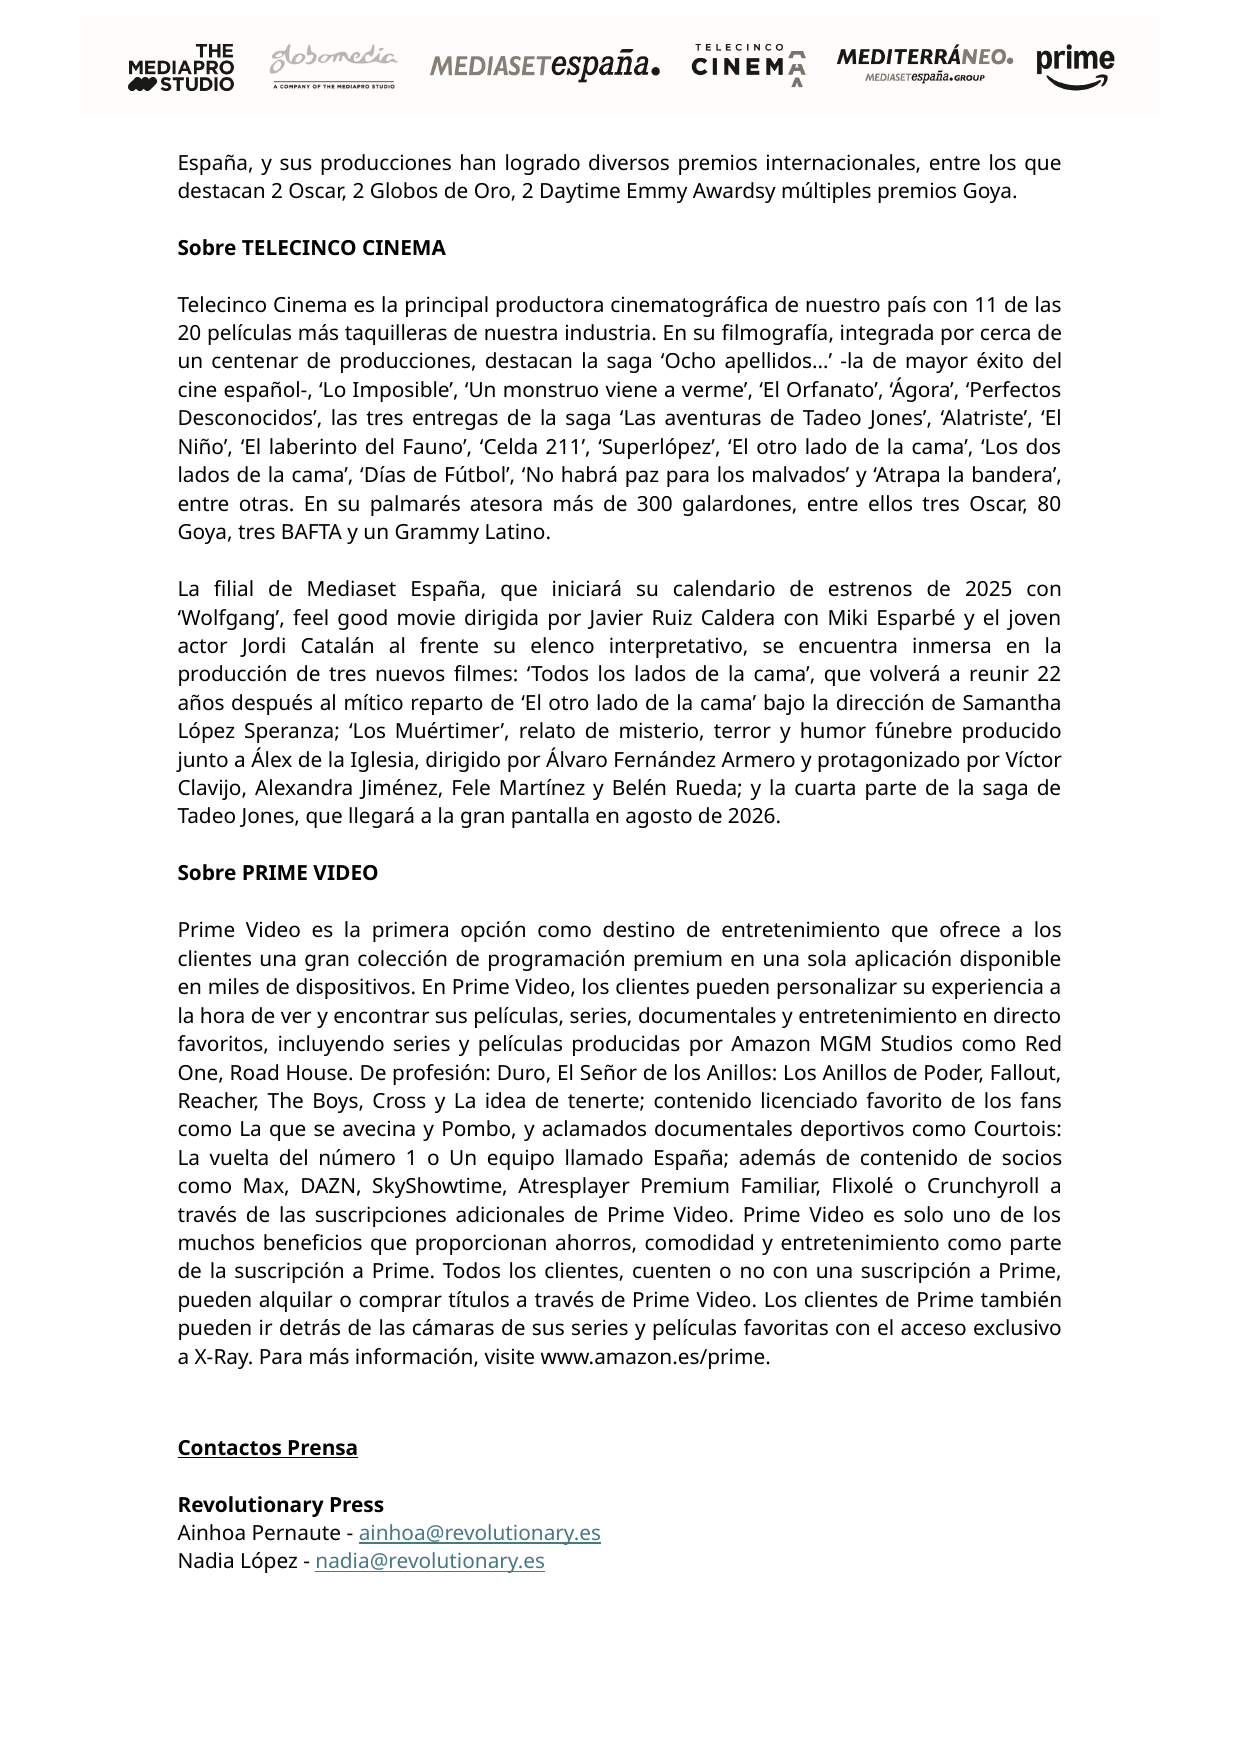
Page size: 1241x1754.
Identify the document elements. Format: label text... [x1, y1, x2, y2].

text Sobre PRIME VIDEO [177, 858, 1063, 887]
text Nadia López - nadia@revolutionary.es [177, 1547, 1063, 1575]
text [177, 148, 1063, 204]
text Telecinco Cinema es la principal productora cinematográfica de nuestro país con 11 de las 20 películas más taquilleras de nuestra industria. En su filmografía, integrada por cerca de un centenar de producciones, destacan la saga ‘Ocho apellidos…’ -la de mayor éxito del cine español-, ‘Lo Imposible’, ‘Un monstruo viene a verme’, ‘El Orfanato’, ‘Ágora’, ‘Perfectos Desconocidos’, las tres entregas de la saga ‘Las aventuras de Tadeo Jones’, ‘Alatriste’, ‘El Niño’, ‘El laberinto del Fauno’, ‘Celda 211’, ‘Superlópez’, ‘El otro lado de la cama’, ‘Los dos lados de la cama’, ‘Días de Fútbol’, ‘No habrá paz para los malvados’ y ‘Atrapa la bandera’, entre otras. En su palmarés atesora más de 300 galardones, entre ellos tres Oscar, 80 Goya, tres BAFTA y un Grammy Latino. [177, 290, 1063, 546]
text Contactos Prensa [177, 1433, 1063, 1461]
text La filial de Mediaset España, que iniciará su calendario de estrenos de 2025 con ‘Wolfgang’, feel good movie dirigida por Javier Ruiz Caldera con Miki Esparbé y el joven actor Jordi Catalán al frente su elenco interpretativo, se encuentra inmersa en la producción de tres nuevos filmes: ‘Todos los lados de la cama’, que volverá a reunir 22 años después al mítico reparto de ‘El otro lado de la cama’ bajo la dirección de Samantha López Speranza; ‘Los Muértimer’, relato de misterio, terror y humor fúnebre producido junto a Álex de la Iglesia, dirigido por Álvaro Fernández Armero y protagonizado por Víctor Clavijo, Alexandra Jiménez, Fele Martínez y Belén Rueda; y la cuarta parte de la saga de Tadeo Jones, que llegará a la gran pantalla en agosto de 2026. [177, 574, 1063, 830]
picture [81, 17, 1162, 116]
text Ainhoa Pernaute - ainhoa@revolutionary.es [177, 1518, 1063, 1547]
text Prime Video es la primera opción como destino de entretenimiento que ofrece a los clientes una gran colección de programación premium en una sola aplicación disponible en miles de dispositivos. En Prime Video, los clientes pueden personalizar su experiencia a la hora de ver y encontrar sus películas, series, documentales y entretenimiento en directo favoritos, incluyendo series y películas producidas por Amazon MGM Studios como Red One, Road House. De profesión: Duro, El Señor de los Anillos: Los Anillos de Poder, Fallout, Reacher, The Boys, Cross y La idea de tenerte; contenido licenciado favorito de los fans como La que se avecina y Pombo, y aclamados documentales deportivos como Courtois: La vuelta del número 1 o Un equipo llamado España; además de contenido de socios como Max, DAZN, SkyShowtime, Atresplayer Premium Familiar, Flixolé o Crunchyroll a través de las suscripciones adicionales de Prime Video. Prime Video es solo uno de los muchos beneficios que proporcionan ahorros, comodidad y entretenimiento como parte de la suscripción a Prime. Todos los clientes, cuenten o no con una suscripción a Prime, pueden alquilar o comprar títulos a través de Prime Video. Los clientes de Prime también pueden ir detrás de las cámaras de sus series y películas favoritas con el acceso exclusivo a X-Ray. Para más información, visite www.amazon.es/prime. [177, 915, 1063, 1370]
text Sobre TELECINCO CINEMA [177, 233, 1063, 261]
text Revolutionary Press [177, 1490, 1063, 1518]
